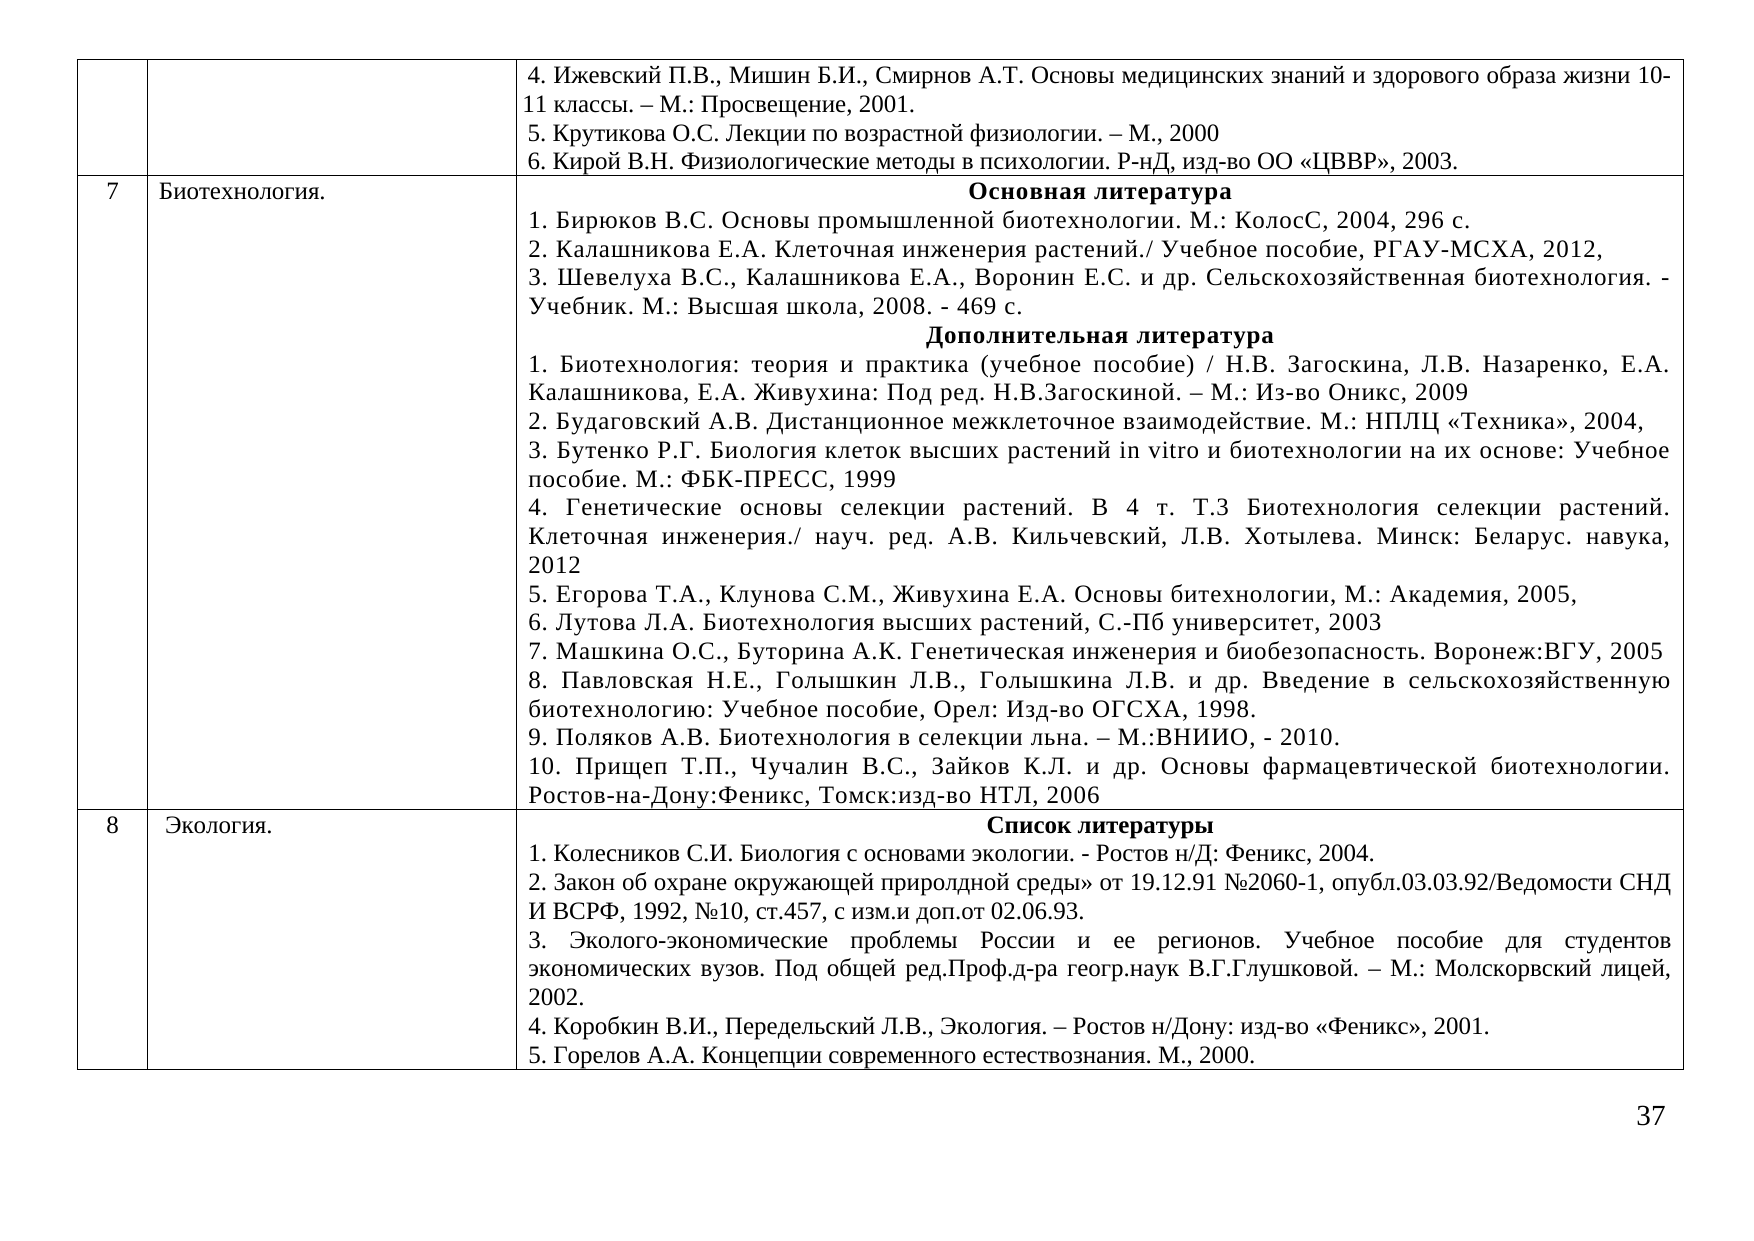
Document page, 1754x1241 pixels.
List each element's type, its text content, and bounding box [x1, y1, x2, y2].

table_cell Основная литература 1. Бирюков В.С. Основы промышленной биотехнологии. М.: КолосС, 2004, 296 с. 2. Калашникова Е.А. Клеточная инженерия растений./ Учебное пособие, РГАУ-МСХА, 2012, 3. Шевелуха В.С., Калашникова Е.А., Воронин Е.С. и др. Сельскохозяйственная биотехнология. - Учебник. М.: Высшая школа, 2008. - 469 с. Дополнительная литература 1. Биотехнология: теория и практика (учебное пособие) / Н.В. Загоскина, Л.В. Назаренко, Е.А. Калашникова, Е.А. Живухина: Под ред. Н.В.Загоскиной. – М.: Из-во Оникс, 2009 2. Будаговский А.В. Дистанционное межклеточное взаимодействие. М.: НПЛЦ «Техника», 2004, 3. Бутенко Р.Г. Биология клеток высших растений in vitro и биотехнологии на их основе: Учебное пособие. М.: ФБК-ПРЕСС, 1999 4. Генетические основы селекции растений. В 4 т. Т.3 Биотехнология селекции растений. Клеточная инженерия./ науч. ред. А.В. Кильчевский, Л.В. Хотылева. Минск: Беларус. навука, 2012 5. Егорова Т.А., Клунова С.М., Живухина Е.А. Основы битехнологии, М.: Академия, 2005, 6. Лутова Л.А. Биотехнология высших растений, С.-Пб университет, 2003 7. Машкина О.С., Буторина А.К. Генетическая инженерия и биобезопасность. Воронеж:ВГУ, 2005 8. Павловская Н.Е., Голышкин Л.В., Голышкина Л.В. и др. Введение в сельскохозяйственную биотехнологию: Учебное пособие, Орел: Изд-во ОГСХА, 1998. 9. Поляков А.В. Биотехнология в селекции льна. – М.:ВНИИО, - 2010. 10. Прищеп Т.П., Чучалин В.С., Зайков К.Л. и др. Основы фармацевтической биотехнологии. Ростов-на-Дону:Феникс, Томск:изд-во НТЛ, 2006 [517, 176, 1683, 809]
table_cell Экология. [148, 810, 516, 1068]
table_cell 7 [78, 176, 147, 809]
table_cell Биотехнология. [148, 176, 516, 809]
table_cell 8 [78, 810, 147, 1068]
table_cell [148, 60, 516, 175]
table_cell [517, 810, 1683, 1068]
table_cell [517, 60, 1683, 175]
table_cell 6 [78, 60, 147, 175]
